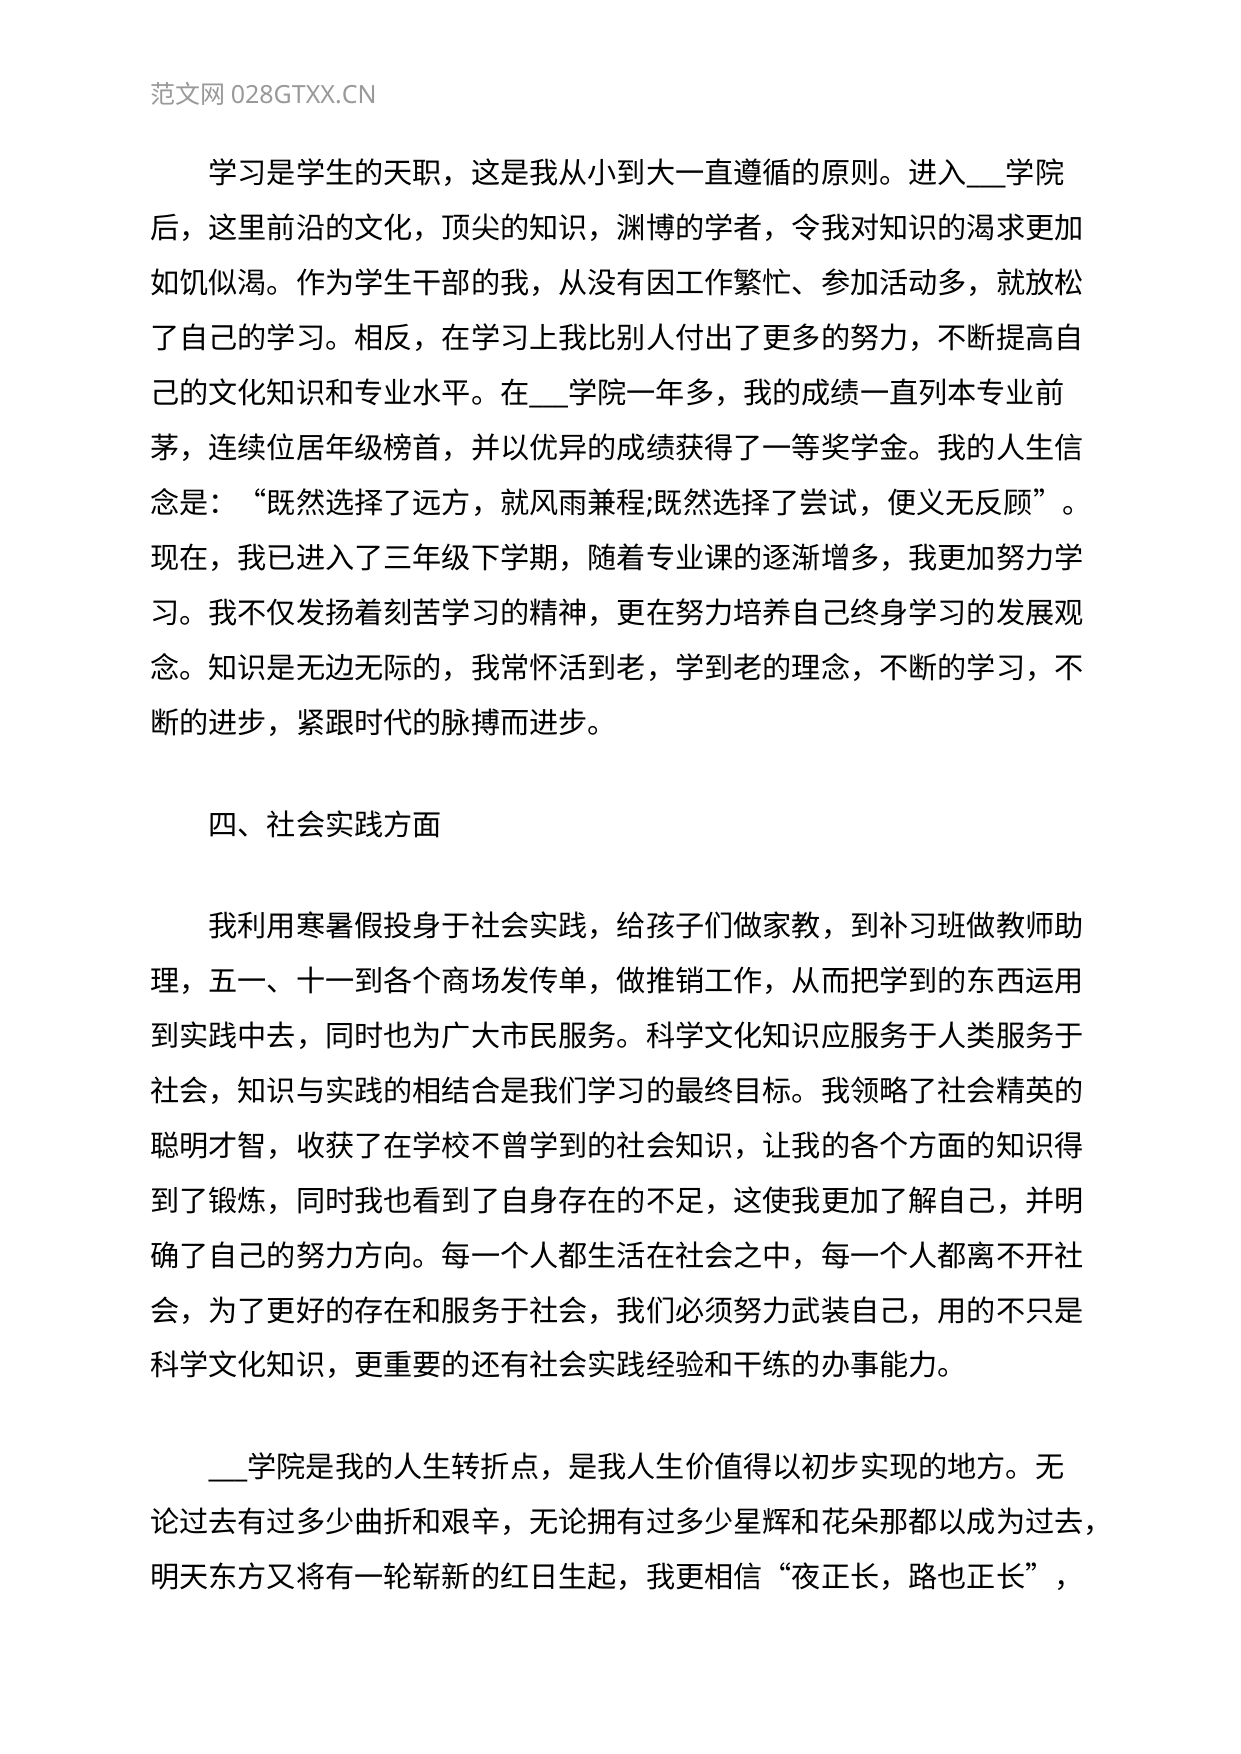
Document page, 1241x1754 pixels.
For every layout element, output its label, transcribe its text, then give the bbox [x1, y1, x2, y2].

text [150, 1444, 1090, 1596]
text 四、社会实践方面 [150, 801, 1090, 843]
text 我利用寒暑假投身于社会实践，给孩子们做家教，到补习班做教师助理，五一、十一到各个商场发传单，做推销工作，从而把学到的东西运用到实践中去，同时也为广大市民服务。科学文化知识应服务于人类服务于社会，知识与实践的相结合是我们学习的最终目标。我领略了社会精英的聪明才智，收获了在学校不曾学到的社会知识，让我的各个方面的知识得到了锻炼，同时我也看到了自身存在的不足，这使我更加了解自己，并明确了自己的努力方向。每一个人都生活在社会之中，每一个人都离不开社会，为了更好的存在和服务于社会，我们必须努力武装自己，用的不只是科学文化知识，更重要的还有社会实践经验和干练的办事能力。 [150, 903, 1090, 1384]
text 学习是学生的天职，这是我从小到大一直遵循的原则。进入___学院后，这里前沿的文化，顶尖的知识，渊博的学者，令我对知识的渴求更加如饥似渴。作为学生干部的我，从没有因工作繁忙、参加活动多，就放松了自己的学习。相反，在学习上我比别人付出了更多的努力，不断提高自己的文化知识和专业水平。在___学院一年多，我的成绩一直列本专业前茅，连续位居年级榜首，并以优异的成绩获得了一等奖学金。我的人生信念是：“既然选择了远方，就风雨兼程;既然选择了尝试，便义无反顾”。现在，我已进入了三年级下学期，随着专业课的逐渐增多，我更加努力学习。我不仅发扬着刻苦学习的精神，更在努力培养自己终身学习的发展观念。知识是无边无际的，我常怀活到老，学到老的理念，不断的学习，不断的进步，紧跟时代的脉搏而进步。 [150, 150, 1090, 742]
